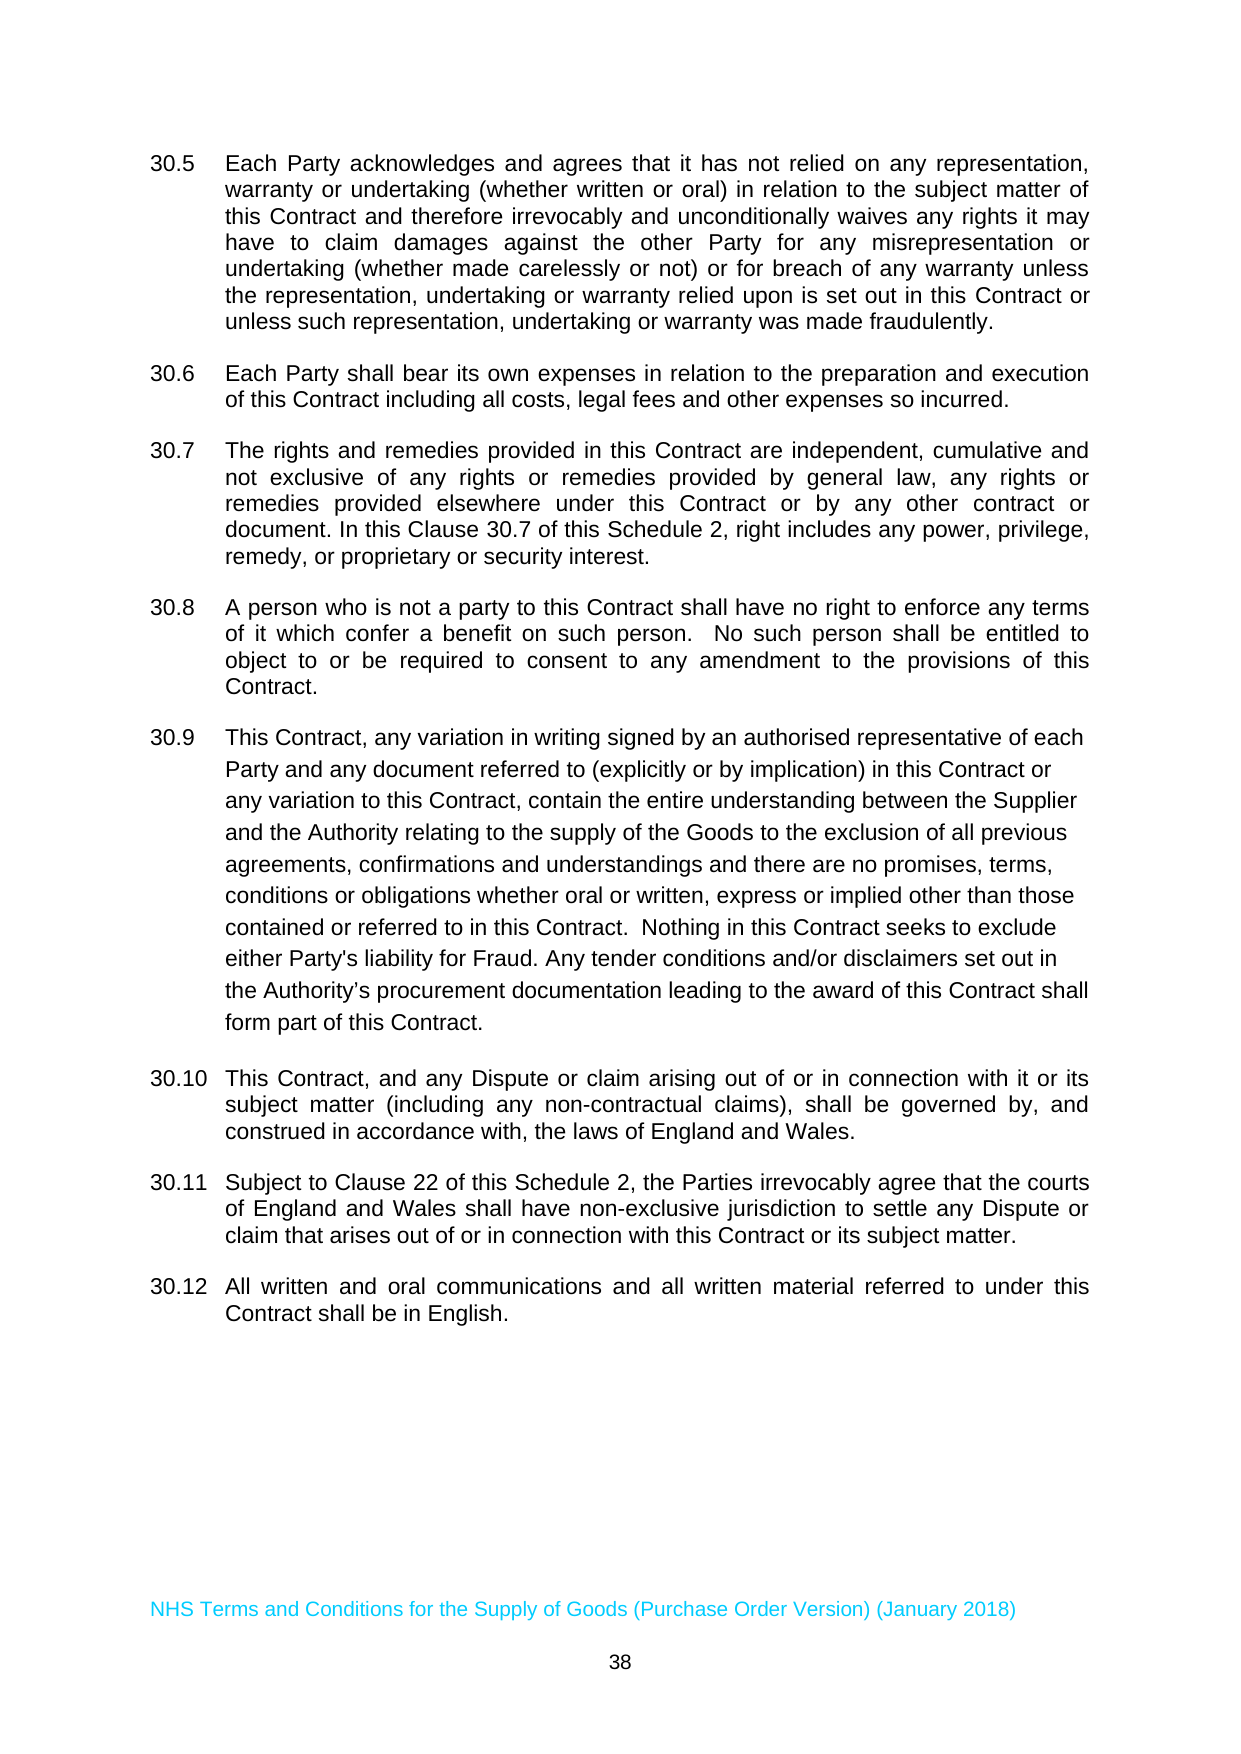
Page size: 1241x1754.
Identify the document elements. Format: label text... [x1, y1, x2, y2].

subtitle A person who is not a party to this Contract shall have no right to enforce any terms of it which confer a benefit on such person. No such person shall be entitled to object to or be required to consent to any amendment to the provisions of this Contract. [150, 594, 1090, 699]
subtitle The rights and remedies provided in this Contract are independent, cumulative and not exclusive of any rights or remedies provided by general law, any rights or remedies provided elsewhere under this Contract or by any other contract or document. In this Clause 30.7 of this Schedule 2, right includes any power, privilege, remedy, or proprietary or security interest. [150, 437, 1090, 569]
subtitle Each Party shall bear its own expenses in relation to the preparation and execution of this Contract including all costs, legal fees and other expenses so incurred. [150, 359, 1090, 412]
subtitle This Contract, and any Dispute or claim arising out of or in connection with it or its subject matter (including any non-contractual claims), shall be governed by, and construed in accordance with, the laws of England and Wales. [150, 1065, 1090, 1144]
subtitle Each Party acknowledges and agrees that it has not relied on any representation, warranty or undertaking (whether written or oral) in relation to the subject matter of this Contract and therefore irrevocably and unconditionally waives any rights it may have to claim damages against the other Party for any misrepresentation or undertaking (whether made carelessly or not) or for breach of any warranty unless the representation, undertaking or warranty relied upon is set out in this Contract or unless such representation, undertaking or warranty was made fraudulently. [150, 150, 1090, 334]
subtitle Subject to Clause 22 of this Schedule 2, the Parties irrevocably agree that the courts of England and Wales shall have non-exclusive jurisdiction to settle any Dispute or claim that arises out of or in connection with this Contract or its subject matter. [150, 1169, 1090, 1248]
subtitle This Contract, any variation in writing signed by an authorised representative of each Party and any document referred to (explicitly or by implication) in this Contract or any variation to this Contract, contain the entire understanding between the Supplier and the Authority relating to the supply of the Goods to the exclusion of all previous agreements, confirmations and understandings and there are no promises, terms, conditions or obligations whether oral or written, express or implied other than those contained or referred to in this Contract. Nothing in this Contract seeks to exclude either Party's liability for Fraud. Any tender conditions and/or disclaimers set out in the Authority’s procurement documentation leading to the award of this Contract shall form part of this Contract. [150, 724, 1090, 1035]
subtitle All written and oral communications and all written material referred to under this Contract shall be in English. [150, 1273, 1090, 1326]
